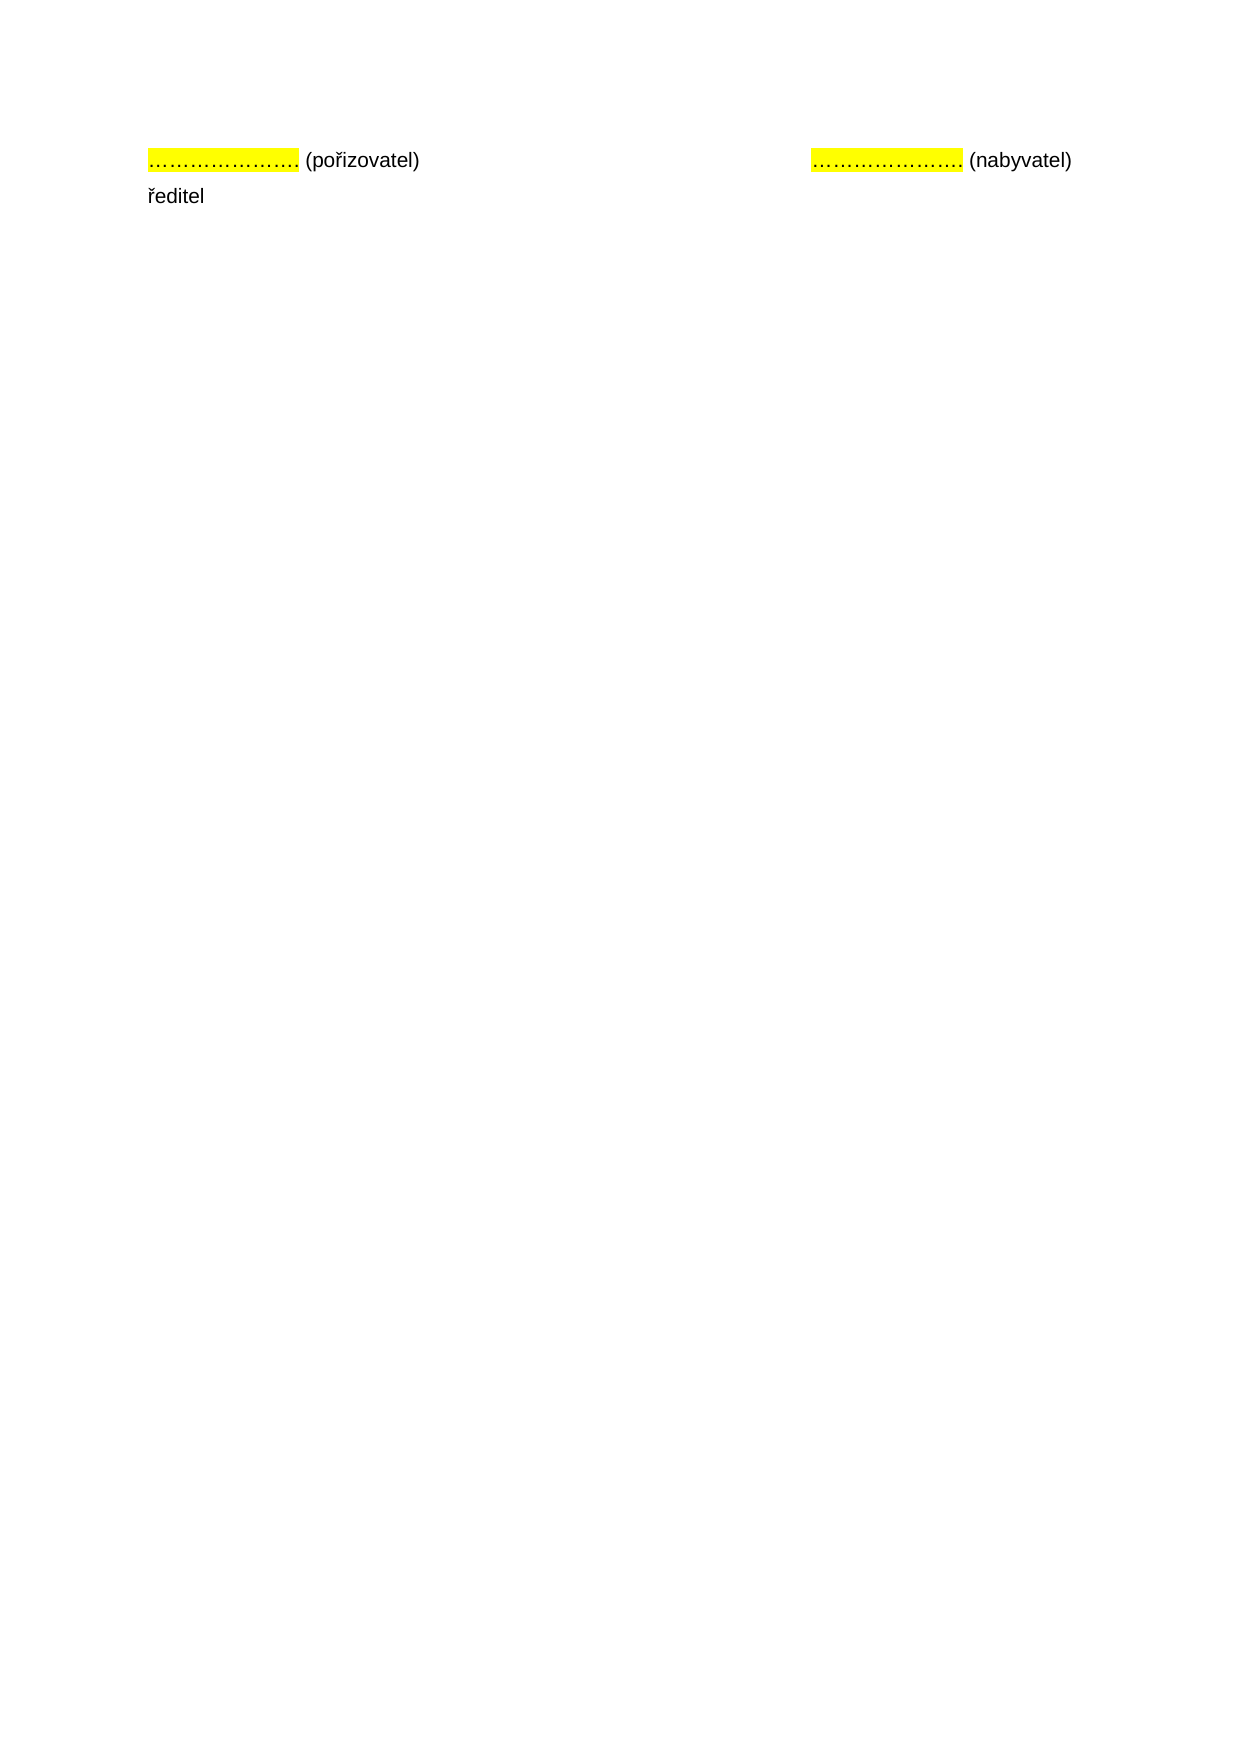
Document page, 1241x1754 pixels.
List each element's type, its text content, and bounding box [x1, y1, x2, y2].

text ředitel [148, 184, 1093, 208]
text …………………. (pořizovatel) …………………. (nabyvatel) [299, 148, 811, 172]
text …………………. (pořizovatel) …………………. (nabyvatel) [963, 148, 1093, 172]
